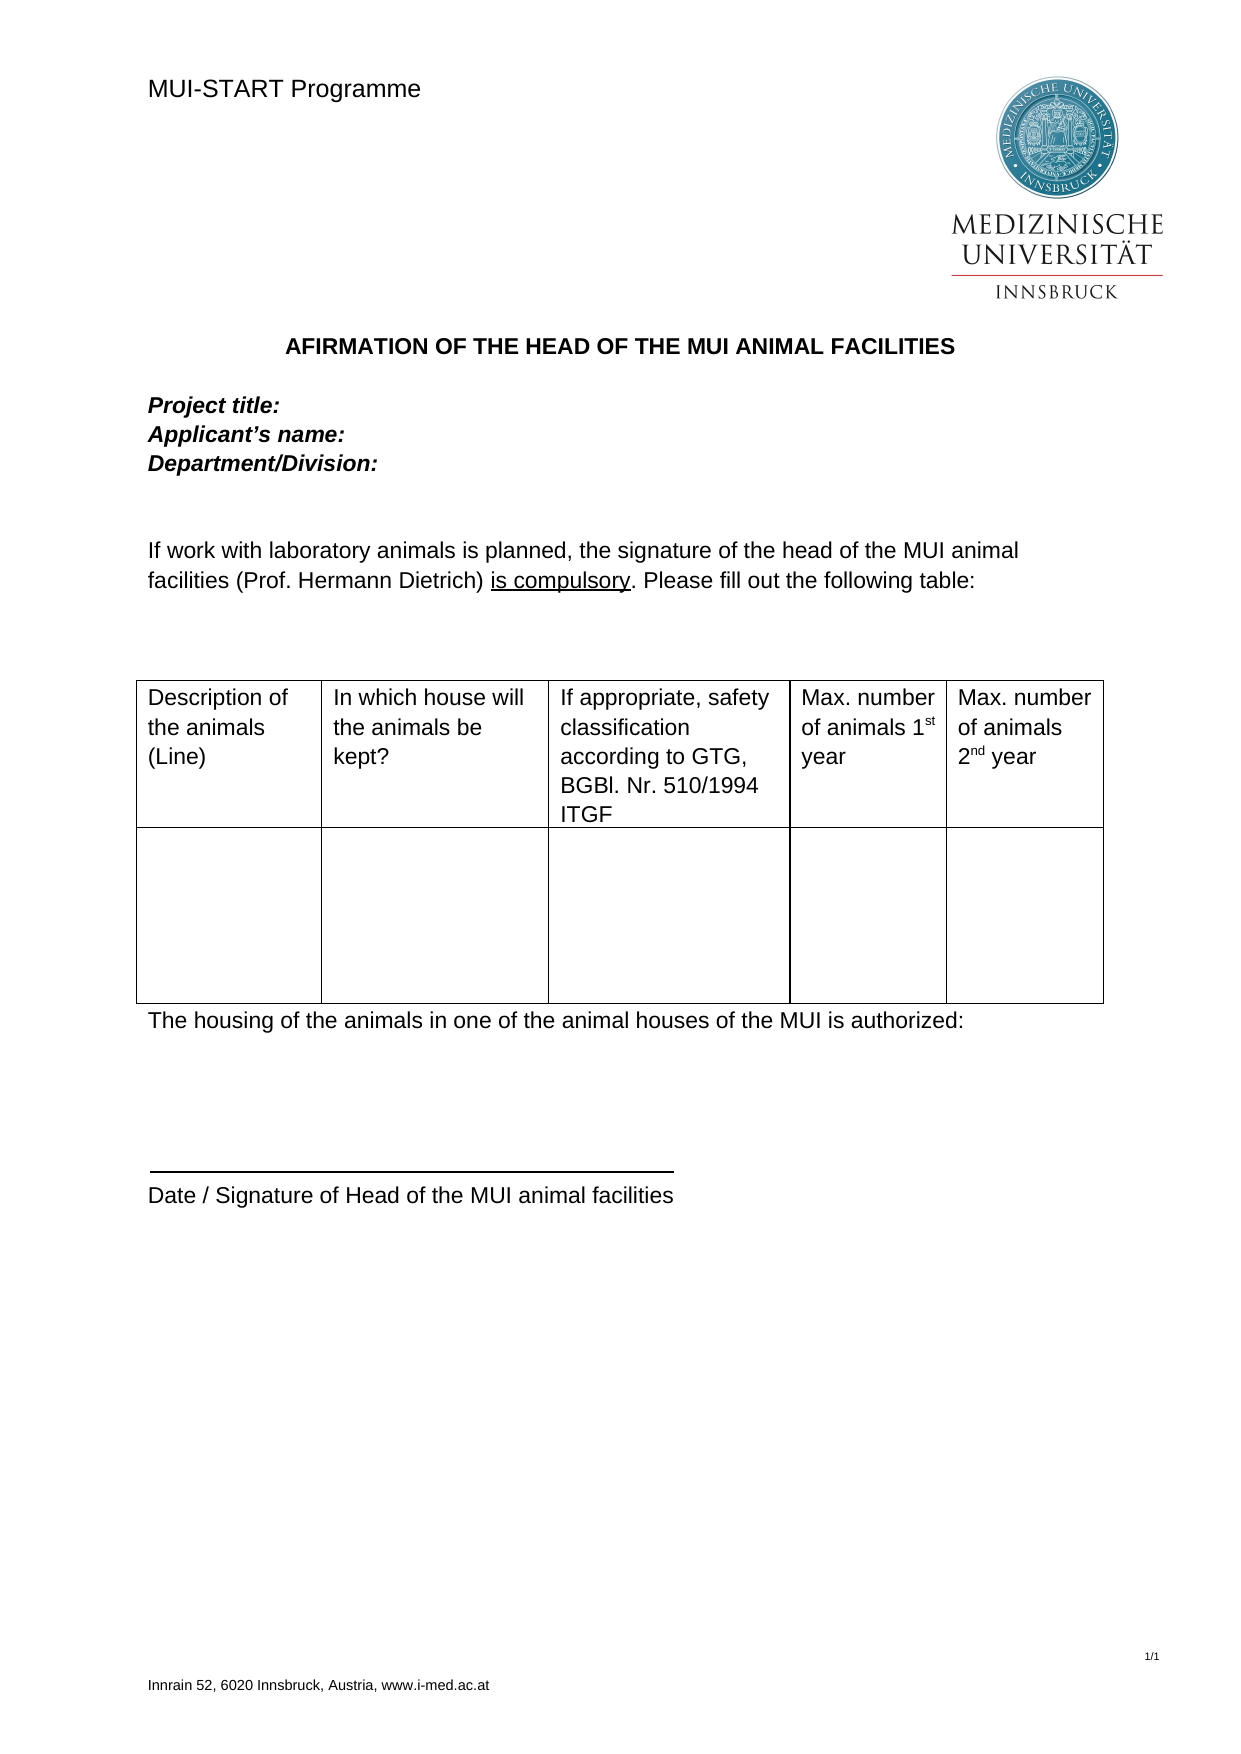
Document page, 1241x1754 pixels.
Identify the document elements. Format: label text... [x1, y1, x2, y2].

picture [951, 76, 1164, 299]
table_cell [137, 828, 321, 1003]
table_header Max. number of animals 2nd year [947, 681, 1103, 827]
text The housing of the animals in one of the animal houses of the MUI is authorized: [148, 1004, 1092, 1033]
table_header In which house will the animals be kept? [322, 681, 548, 827]
text If work with laboratory animals is planned, the signature of the head of the MUI animal facilities (Prof. Hermann Dietrich) is compulsory. Please fill out the following table: [148, 534, 1092, 593]
text Project title: [148, 389, 1092, 418]
table_cell [549, 828, 789, 1003]
text Date / Signature of Head of the MUI animal facilities [148, 1179, 1092, 1208]
text Department/Division: [148, 447, 1092, 476]
table_cell [791, 828, 946, 1003]
table_cell [322, 828, 548, 1003]
table_header Description of the animals (Line) [137, 681, 321, 827]
table_cell [947, 828, 1103, 1003]
table_header If appropriate, safety classification according to GTG, BGBl. Nr. 510/1994 ITGF [549, 681, 789, 827]
text Applicant’s name: [148, 418, 1092, 447]
table_header Max. number of animals 1st year [791, 681, 946, 827]
text AFIRMATION OF THE HEAD OF THE MUI ANIMAL FACILITIES [148, 330, 1092, 359]
